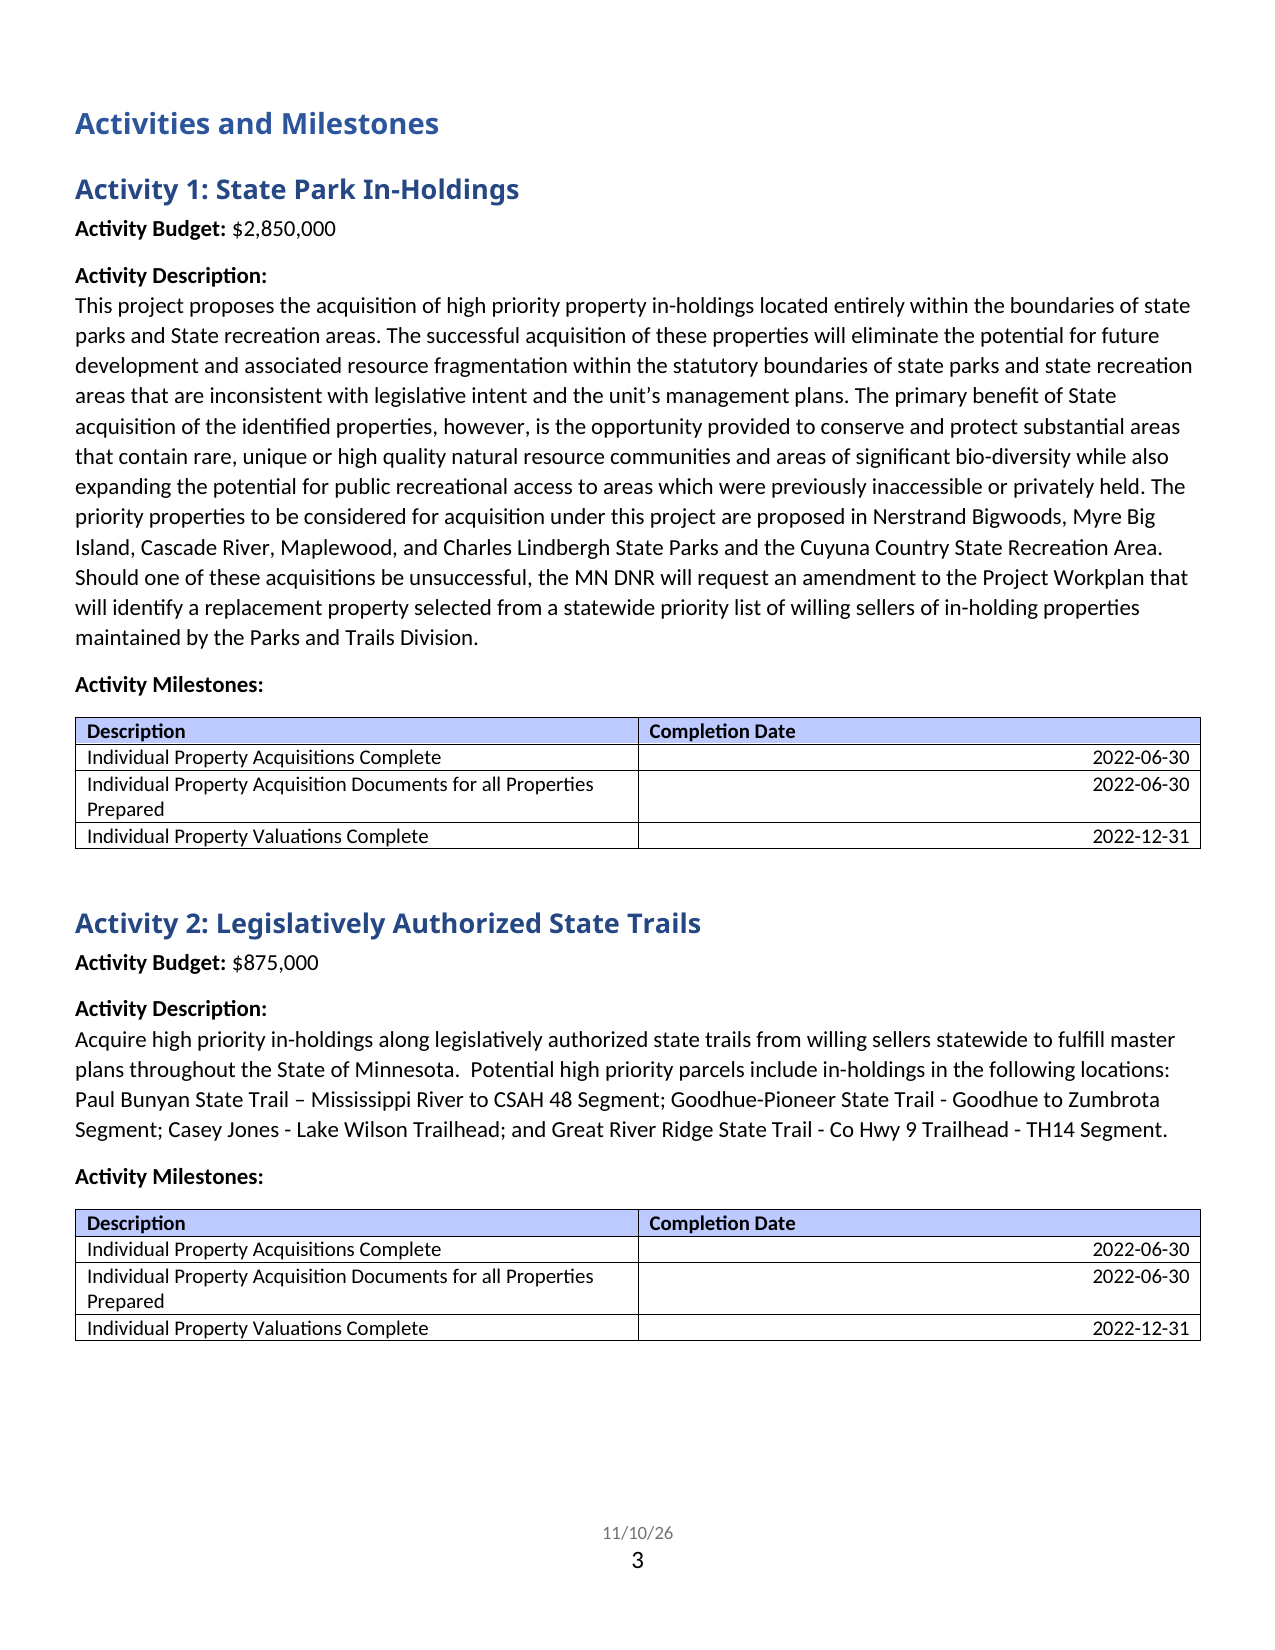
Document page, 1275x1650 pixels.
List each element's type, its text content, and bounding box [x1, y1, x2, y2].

text Activity Milestones: [75, 1162, 1200, 1190]
table_header Description [76, 718, 638, 743]
text Activity Milestones: [75, 670, 1200, 698]
table_cell Individual Property Acquisitions Complete [76, 745, 638, 770]
text Activity Description: Acquire high priority in-holdings along legislatively authorized state trails from willing sellers statewide to fulfill master plans throughout the State of Minnesota. Potential high priority parcels include in-holdings in the following locations: Paul Bunyan State Trail – Mississippi River to CSAH 48 Segment; Goodhue-Pioneer State Trail - Goodhue to Zumbrota Segment; Casey Jones - Lake Wilson Trailhead; and Great River Ridge State Trail - Co Hwy 9 Trailhead - TH14 Segment. [75, 994, 1200, 1143]
text Activity Description: This project proposes the acquisition of high priority property in-holdings located entirely within the boundaries of state parks and State recreation areas. The successful acquisition of these properties will eliminate the potential for future development and associated resource fragmentation within the statutory boundaries of state parks and state recreation areas that are inconsistent with legislative intent and the unit’s management plans. The primary benefit of State acquisition of the identified properties, however, is the opportunity provided to conserve and protect substantial areas that contain rare, unique or high quality natural resource communities and areas of significant bio-diversity while also expanding the potential for public recreational access to areas which were previously inaccessible or privately held. The priority properties to be considered for acquisition under this project are proposed in Nerstrand Bigwoods, Myre Big Island, Cascade River, Maplewood, and Charles Lindbergh State Parks and the Cuyuna Country State Recreation Area. Should one of these acquisitions be unsuccessful, the MN DNR will request an amendment to the Project Workplan that will identify a replacement property selected from a statewide priority list of willing sellers of in-holding properties maintained by the Parks and Trails Division. [75, 261, 1200, 651]
text Activity Budget: $875,000 [75, 948, 1200, 976]
subtitle Activities and Milestones [75, 103, 1200, 143]
table_cell 2022-06-30 [639, 745, 1200, 770]
table_cell 2022-06-30 [639, 771, 1200, 822]
text Activity Budget: $2,850,000 [75, 214, 1200, 242]
table_cell 2022-06-30 [639, 1263, 1200, 1314]
table_cell Individual Property Acquisitions Complete [76, 1237, 638, 1262]
subtitle Activity 1: State Park In-Holdings [75, 171, 1200, 208]
subtitle Activity 2: Legislatively Authorized State Trails [75, 904, 1200, 941]
table_cell 2022-06-30 [639, 1237, 1200, 1262]
table_cell Individual Property Valuations Complete [76, 1315, 638, 1340]
table_cell Individual Property Valuations Complete [76, 823, 638, 848]
table_header Description [76, 1210, 638, 1236]
table_header Completion Date [639, 1210, 1200, 1236]
table_cell Individual Property Acquisition Documents for all Properties Prepared [76, 1263, 638, 1314]
table_header Completion Date [639, 718, 1200, 743]
table_cell 2022-12-31 [639, 823, 1200, 848]
table_cell 2022-12-31 [639, 1315, 1200, 1340]
table_cell Individual Property Acquisition Documents for all Properties Prepared [76, 771, 638, 822]
